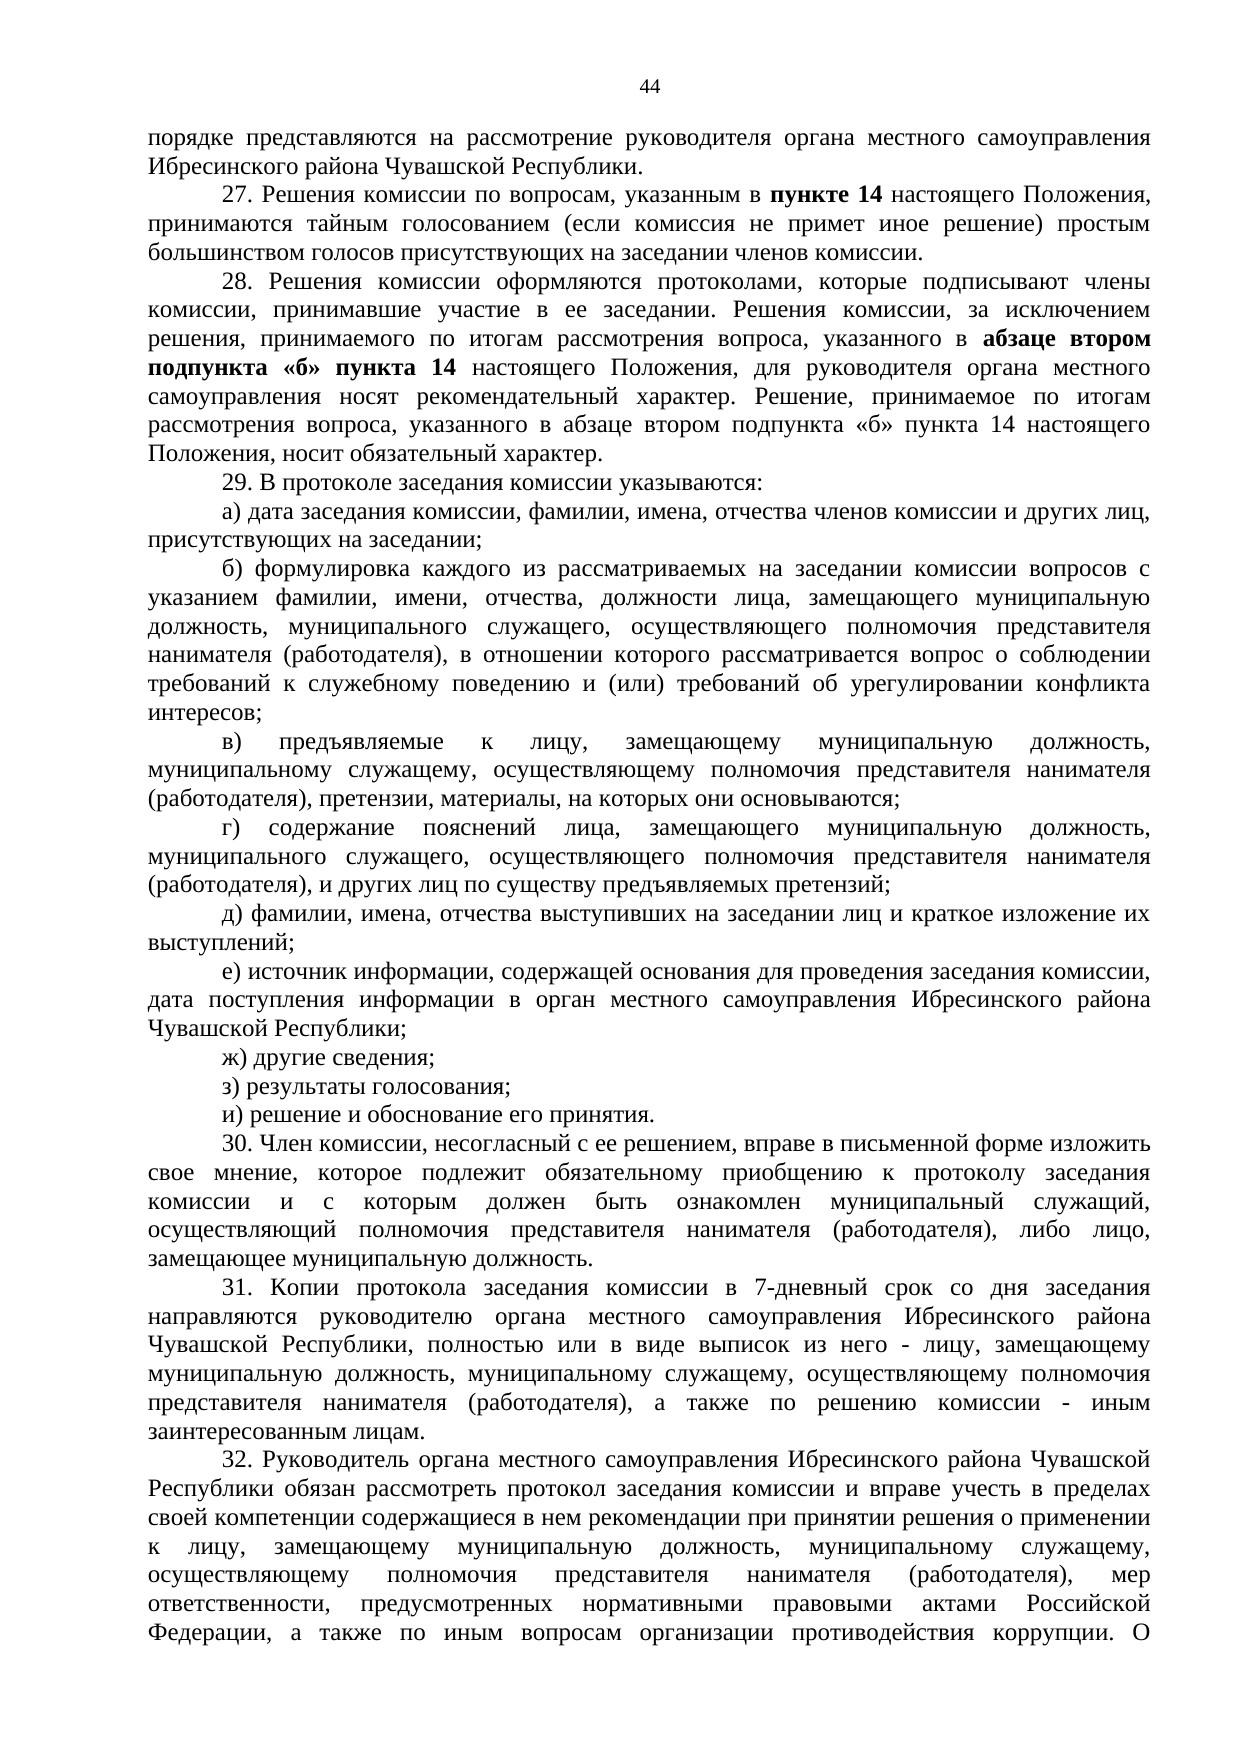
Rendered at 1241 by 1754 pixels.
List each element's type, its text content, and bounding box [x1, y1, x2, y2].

text е) источник информации, содержащей основания для проведения заседания комиссии, дата поступления информации в орган местного самоуправления Ибресинского района Чувашской Республики; [148, 956, 1152, 1042]
text а) дата заседания комиссии, фамилии, имена, отчества членов комиссии и других лиц, присутствующих на заседании; [148, 496, 1152, 553]
text в) предъявляемые к лицу, замещающему муниципальную должность, муниципальному служащему, осуществляющему полномочия представителя нанимателя (работодателя), претензии, материалы, на которых они основываются; [148, 726, 1152, 812]
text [148, 122, 1152, 179]
text б) формулировка каждого из рассматриваемых на заседании комиссии вопросов с указанием фамилии, имени, отчества, должности лица, замещающего муниципальную должность, муниципального служащего, осуществляющего полномочия представителя нанимателя (работодателя), в отношении которого рассматривается вопрос о соблюдении требований к служебному поведению и (или) требований об урегулировании конфликта интересов; [148, 553, 1152, 726]
text з) результаты голосования; [148, 1071, 1152, 1099]
text 30. Член комиссии, несогласный с ее решением, вправе в письменной форме изложить свое мнение, которое подлежит обязательному приобщению к протоколу заседания комиссии и с которым должен быть ознакомлен муниципальный служащий, осуществляющий полномочия представителя нанимателя (работодателя), либо лицо, замещающее муниципальную должность. [148, 1128, 1152, 1272]
text ж) другие сведения; [148, 1042, 1152, 1071]
text г) содержание пояснений лица, замещающего муниципальную должность, муниципального служащего, осуществляющего полномочия представителя нанимателя (работодателя), и других лиц по существу предъявляемых претензий; [148, 812, 1152, 898]
text 28. Решения комиссии оформляются протоколами, которые подписывают члены комиссии, принимавшие участие в ее заседании. Решения комиссии, за исключением решения, принимаемого по итогам рассмотрения вопроса, указанного в абзаце втором подпункта «б» пункта 14 настоящего Положения, для руководителя органа местного самоуправления носят рекомендательный характер. Решение, принимаемое по итогам рассмотрения вопроса, указанного в абзаце втором подпункта «б» пункта 14 настоящего Положения, носит обязательный характер. [148, 266, 1152, 467]
text 27. Решения комиссии по вопросам, указанным в пункте 14 настоящего Положения, принимаются тайным голосованием (если комиссия не примет иное решение) простым большинством голосов присутствующих на заседании членов комиссии. [148, 179, 1152, 266]
text 29. В протоколе заседания комиссии указываются: [148, 467, 1152, 496]
text д) фамилии, имена, отчества выступивших на заседании лиц и краткое изложение их выступлений; [148, 898, 1152, 956]
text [148, 1444, 1152, 1646]
text 31. Копии протокола заседания комиссии в 7-дневный срок со дня заседания направляются руководителю органа местного самоуправления Ибресинского района Чувашской Республики, полностью или в виде выписок из него - лицу, замещающему муниципальную должность, муниципальному служащему, осуществляющему полномочия представителя нанимателя (работодателя), а также по решению комиссии - иным заинтересованным лицам. [148, 1272, 1152, 1444]
text и) решение и обоснование его принятия. [148, 1099, 1152, 1128]
